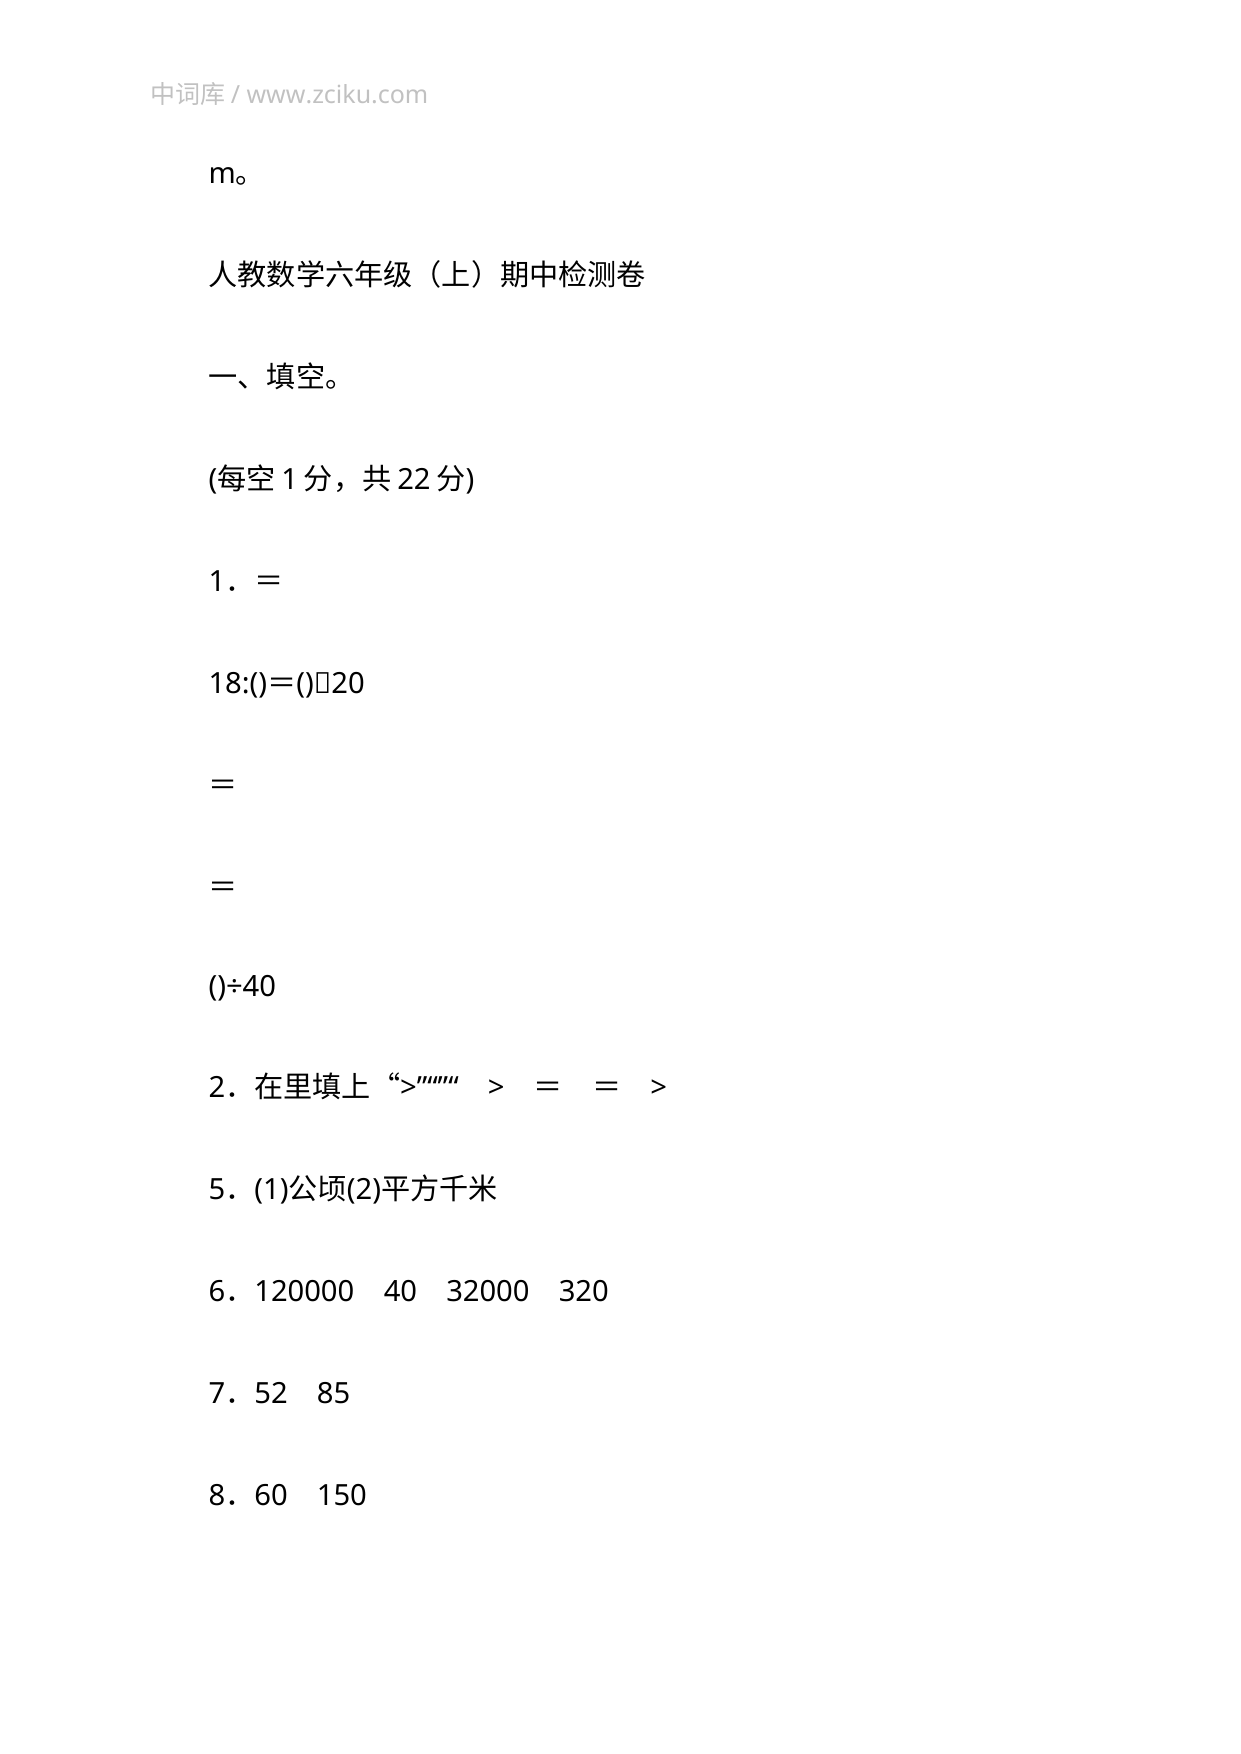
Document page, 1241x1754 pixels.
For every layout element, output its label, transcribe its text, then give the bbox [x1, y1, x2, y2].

text 7．52 85 [150, 1369, 1090, 1412]
text m。 [150, 150, 1090, 192]
text 2．在里填上“>”“”“ > ＝ ＝ > [150, 1063, 1090, 1106]
text ()÷40 [150, 965, 1090, 1005]
text 18:()＝()20 [150, 659, 1090, 702]
text 人教数学六年级（上）期中检测卷 [150, 252, 1090, 294]
text ＝ [150, 863, 1090, 906]
text (每空1分，共22分) [150, 456, 1090, 498]
text 一、填空。 [150, 354, 1090, 396]
text ＝ [150, 761, 1090, 804]
text 6．120000 40 32000 320 [150, 1267, 1090, 1310]
text 1．＝ [150, 557, 1090, 600]
text 5．(1)公顷(2)平方千米 [150, 1165, 1090, 1208]
text 8．60 150 [150, 1471, 1090, 1514]
